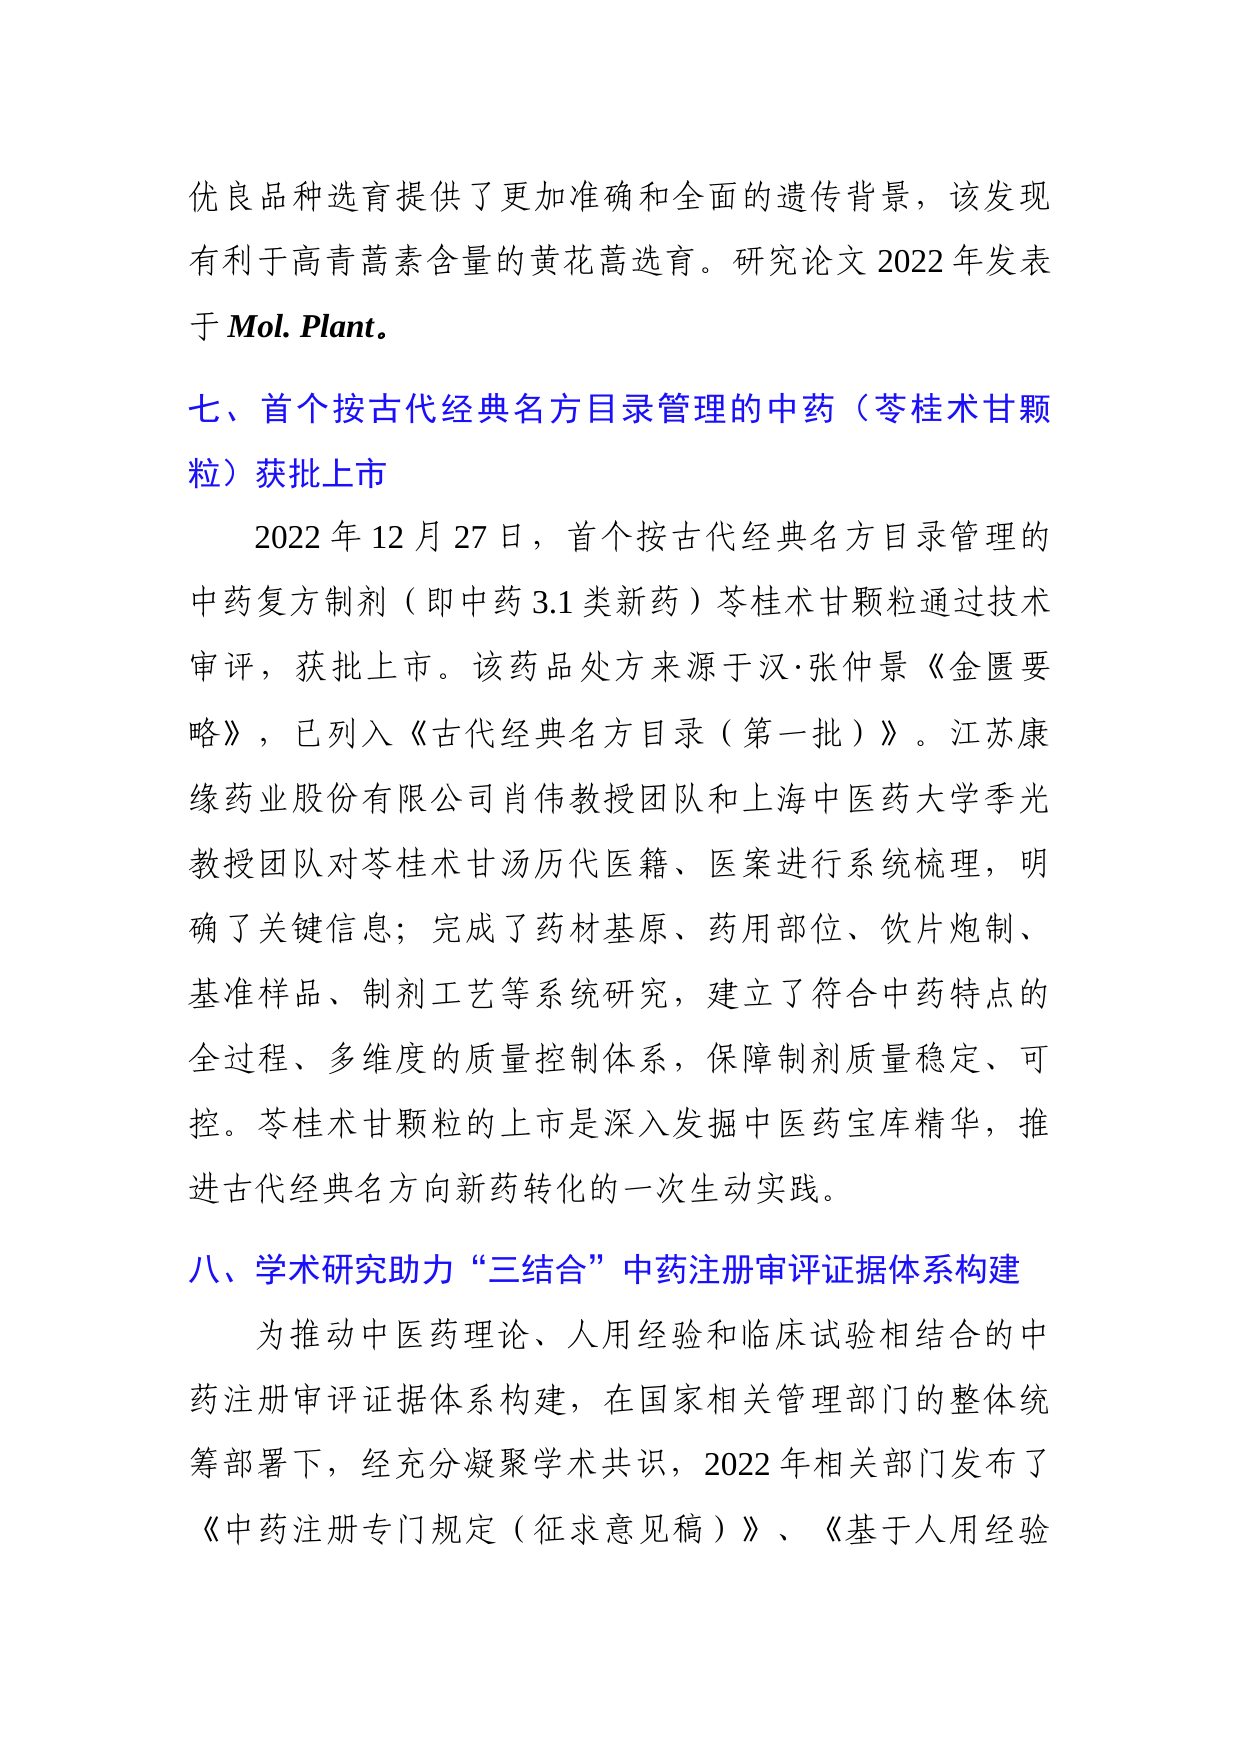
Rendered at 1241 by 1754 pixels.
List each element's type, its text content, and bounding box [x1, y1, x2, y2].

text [187, 162, 1053, 357]
text 2022年12月27日，首个按古代经典名方目录管理的中药复方制剂（即中药3.1类新药）苓桂术甘颗粒通过技术审评，获批上市。该药品处方来源于汉·张仲景《金匮要略》，已列入《古代经典名方目录（第一批）》。江苏康缘药业股份有限公司肖伟教授团队和上海中医药大学季光教授团队对苓桂术甘汤历代医籍、医案进行系统梳理，明确了关键信息；完成了药材基原、药用部位、饮片炮制、基准样品、制剂工艺等系统研究，建立了符合中药特点的全过程、多维度的质量控制体系，保障制剂质量稳定、可控。苓桂术甘颗粒的上市是深入发掘中医药宝库精华，推进古代经典名方向新药转化的一次生动实践。 [187, 503, 1053, 1218]
text 八、学术研究助力“三结合”中药注册审评证据体系构建 [187, 1234, 1053, 1299]
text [187, 1299, 1053, 1559]
text 七、首个按古代经典名方目录管理的中药（苓桂术甘颗粒）获批上市 [187, 373, 1053, 503]
